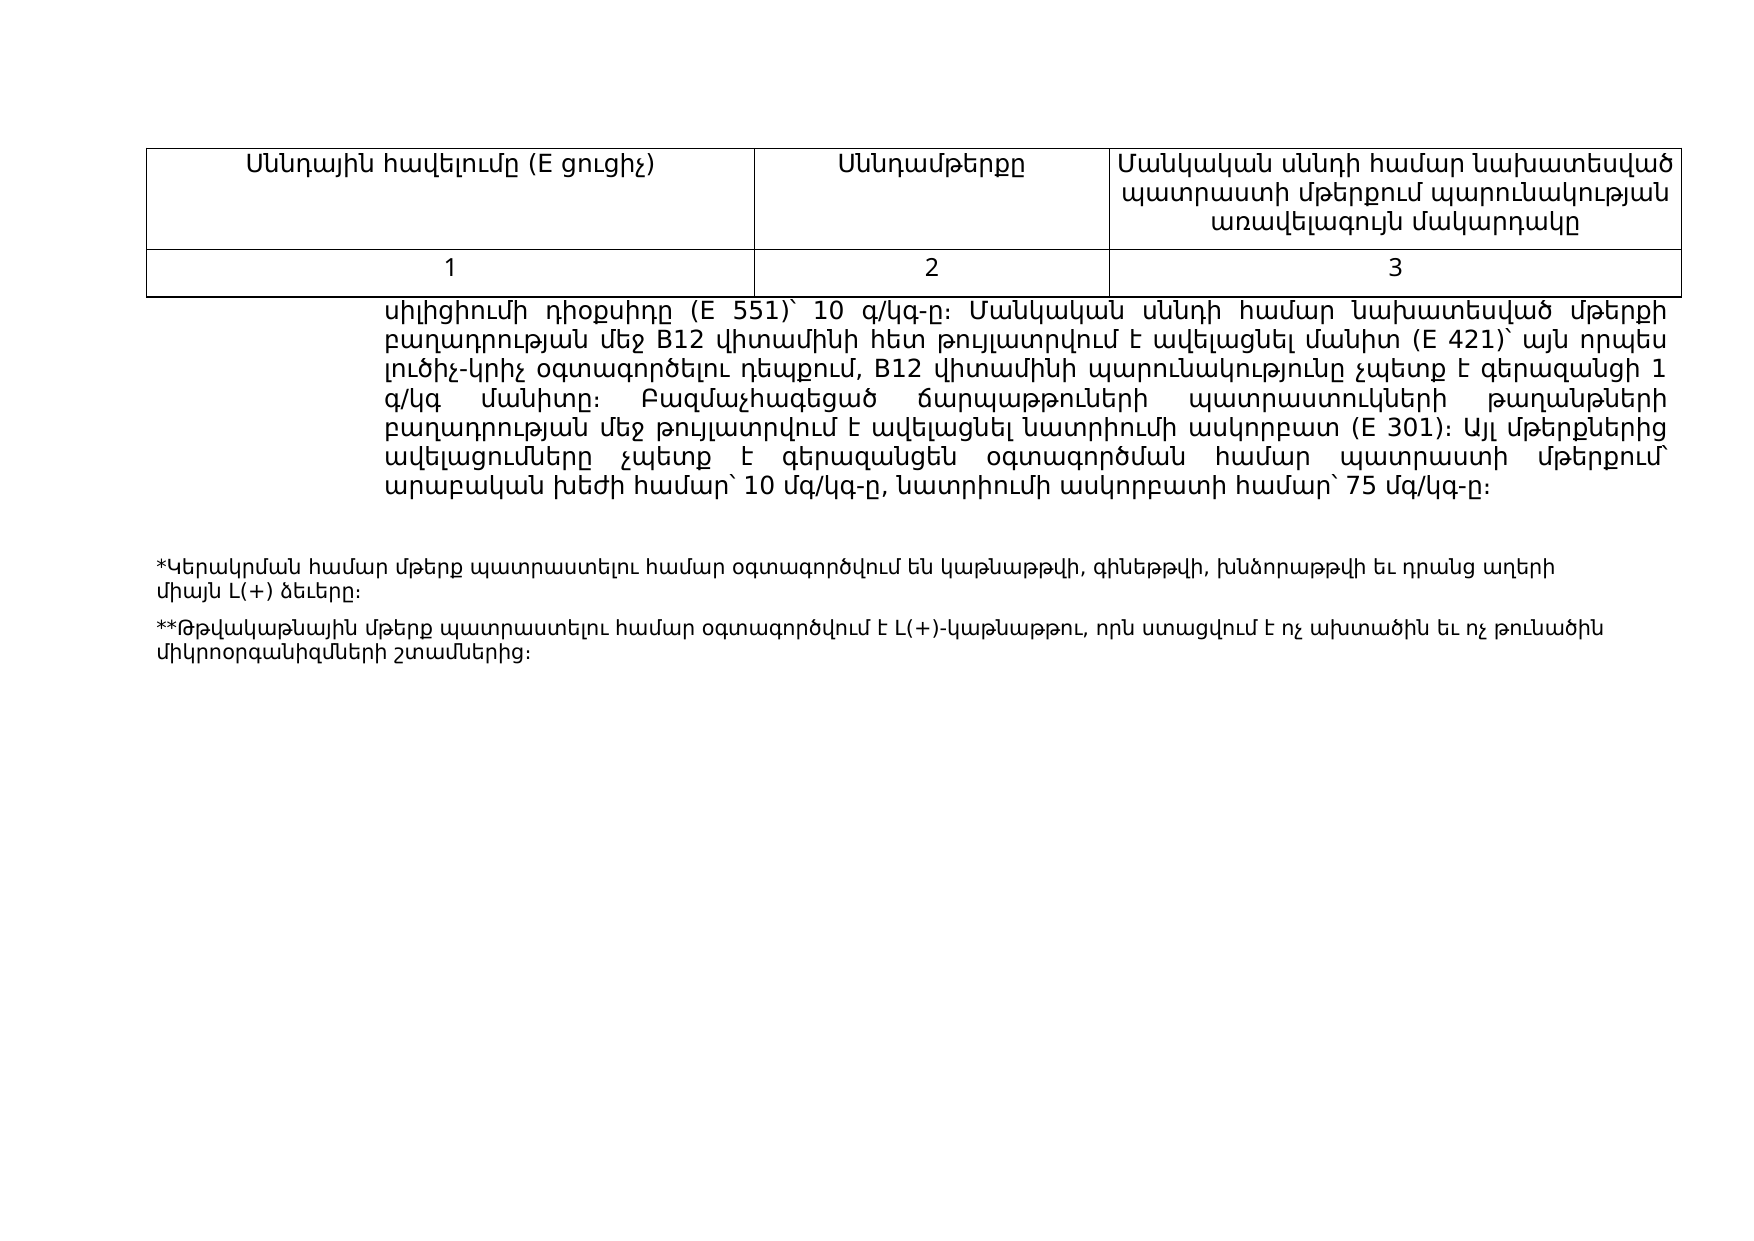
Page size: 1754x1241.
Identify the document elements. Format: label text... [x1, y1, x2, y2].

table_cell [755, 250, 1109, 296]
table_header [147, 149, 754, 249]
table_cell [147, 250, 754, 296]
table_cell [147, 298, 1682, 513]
text **Թթվակաթնային մթերք պատրաստելու համար օգտագործվում է L(+)-կաթնաթթու, որն ստացվում է ոչ ախտածին եւ ոչ թունածին միկրոօրգանիզմների շտամներից։ [156, 616, 1606, 664]
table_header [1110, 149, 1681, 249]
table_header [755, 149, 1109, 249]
text *Կերակրման համար մթերք պատրաստելու համար օգտագործվում են կաթնաթթվի, գինեթթվի, խնձորաթթվի եւ դրանց աղերի միայն L(+) ձեւերը։ [156, 555, 1606, 603]
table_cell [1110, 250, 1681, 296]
